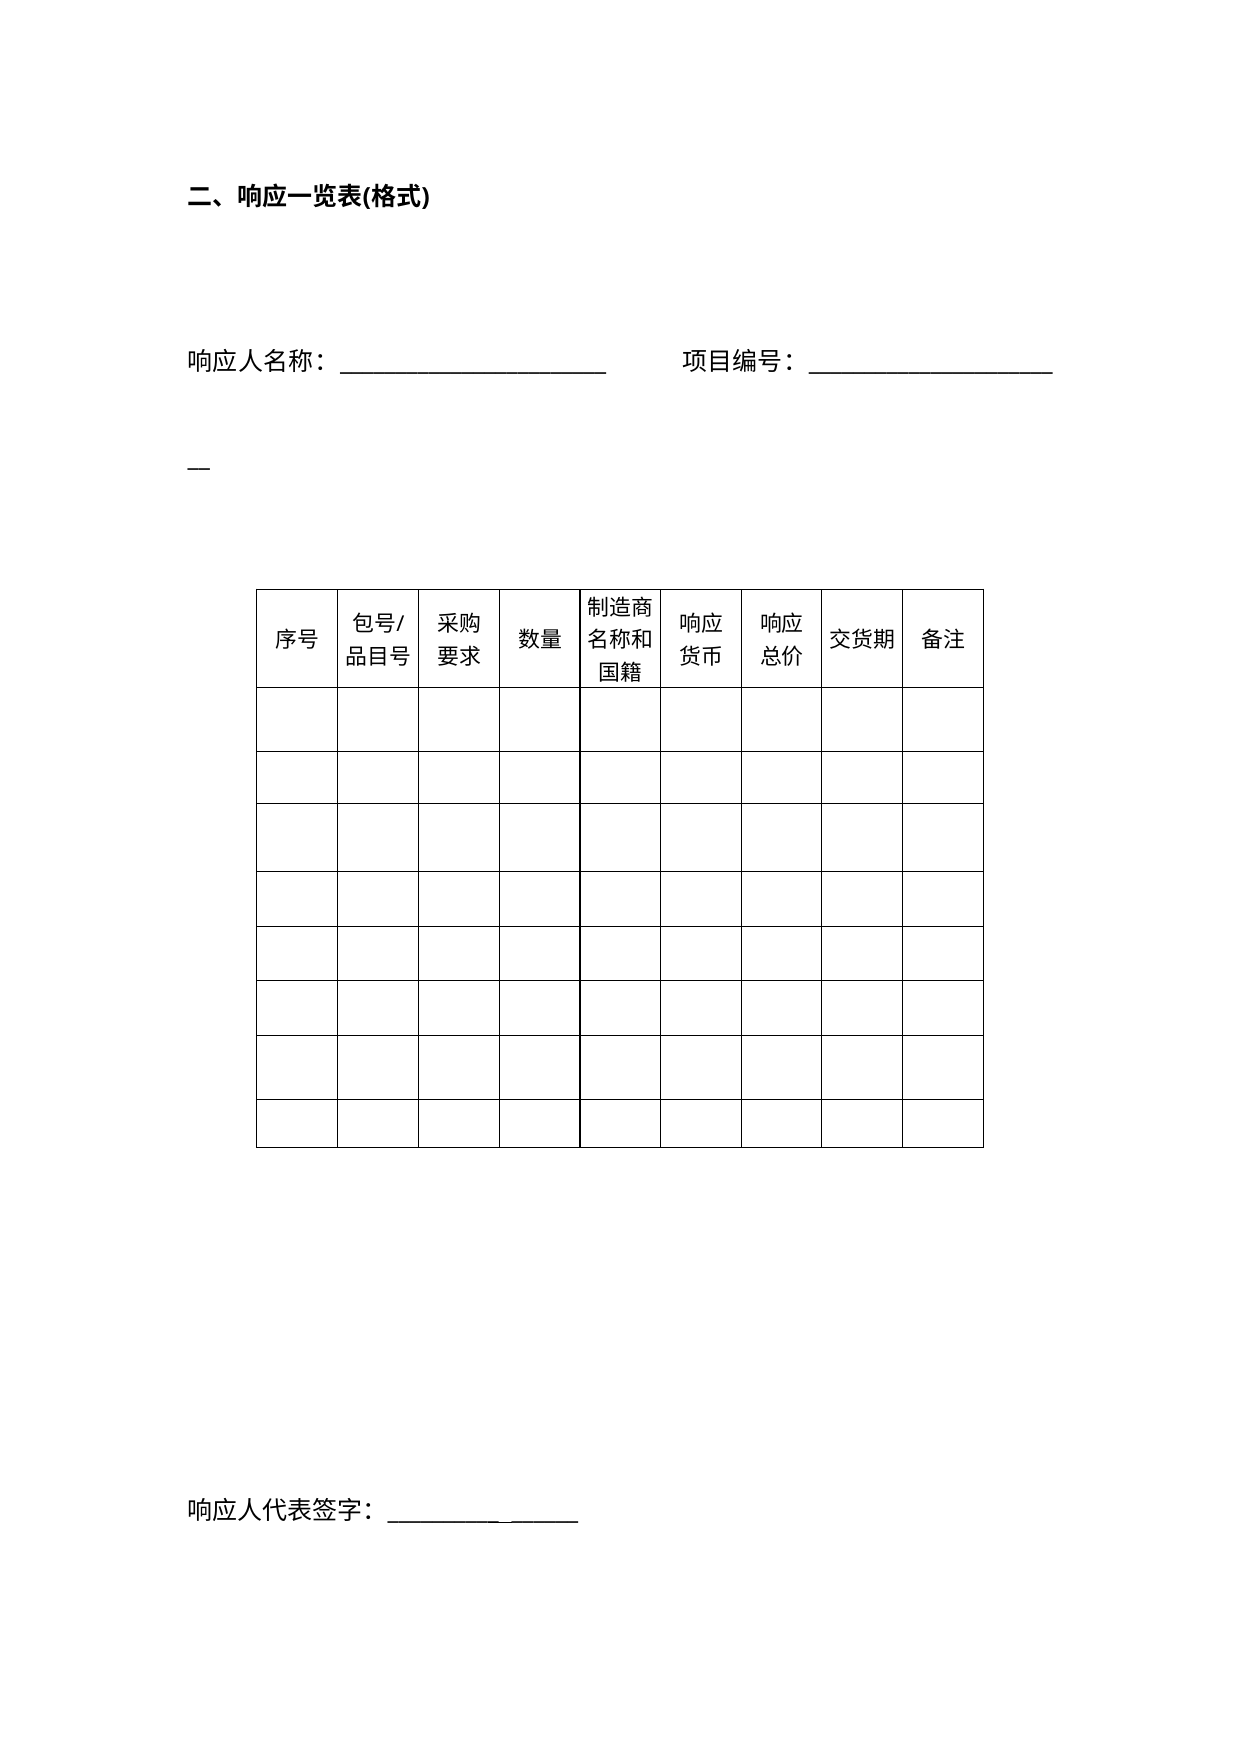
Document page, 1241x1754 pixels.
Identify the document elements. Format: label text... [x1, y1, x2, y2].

table_cell [581, 1036, 660, 1098]
table_cell [822, 688, 902, 751]
table_cell [500, 1036, 579, 1098]
table_cell [661, 872, 741, 926]
table_cell [661, 804, 741, 871]
table_cell [903, 872, 983, 926]
table_header 制造商名称和国籍 [581, 590, 660, 687]
table_cell [419, 1036, 499, 1098]
table_cell [500, 872, 579, 926]
table_cell [661, 1100, 741, 1147]
table_cell [742, 872, 821, 926]
table_cell [419, 1100, 499, 1147]
text 二、响应一览表(格式) [187, 162, 1053, 227]
table_cell [742, 804, 821, 871]
table_header 备注 [903, 590, 983, 687]
table_cell [822, 1100, 902, 1147]
table_cell [903, 1100, 983, 1147]
table_cell [742, 688, 821, 751]
table_cell [581, 872, 660, 926]
table_cell [338, 804, 418, 871]
table_cell [257, 981, 337, 1034]
table_header 响应 货币 [661, 590, 741, 687]
table_cell [500, 688, 579, 751]
table_header 数量 [500, 590, 579, 687]
table_header 响应 总价 [742, 590, 821, 687]
table_header 采购 要求 [419, 590, 499, 687]
table_cell [500, 927, 579, 980]
table_header 包号/ 品目号 [338, 590, 418, 687]
table_cell [822, 981, 902, 1034]
table_cell [338, 927, 418, 980]
table_cell [500, 981, 579, 1034]
table_cell [661, 1036, 741, 1098]
table_cell [419, 872, 499, 926]
table_cell [257, 872, 337, 926]
text 响应人代表签字：__________ ______ [187, 1476, 1053, 1541]
table_cell [581, 927, 660, 980]
text 响应人名称：________________________ 项目编号：________________________ [187, 327, 1053, 489]
table_cell [903, 752, 983, 802]
table_cell [822, 1036, 902, 1098]
table_cell [257, 688, 337, 751]
table_cell [903, 804, 983, 871]
table_cell [661, 981, 741, 1034]
table_cell [257, 1100, 337, 1147]
table_cell [742, 981, 821, 1034]
table_cell [822, 752, 902, 802]
table_cell [742, 1036, 821, 1098]
table_cell [257, 1036, 337, 1098]
table_cell [419, 804, 499, 871]
table_cell [419, 752, 499, 802]
table_cell [419, 688, 499, 751]
table_cell [500, 1100, 579, 1147]
table_cell [903, 981, 983, 1034]
table_cell [257, 927, 337, 980]
table_cell [581, 981, 660, 1034]
table_cell [419, 927, 499, 980]
table_cell [903, 688, 983, 751]
table_cell [500, 804, 579, 871]
table_cell [581, 1100, 660, 1147]
table_cell [661, 752, 741, 802]
table_cell [742, 1100, 821, 1147]
table_header 交货期 [822, 590, 902, 687]
table_header 序号 [257, 590, 337, 687]
table_cell [257, 752, 337, 802]
table_cell [903, 927, 983, 980]
table_cell [581, 688, 660, 751]
table_cell [500, 752, 579, 802]
table_cell [903, 1036, 983, 1098]
table_cell [338, 688, 418, 751]
table_cell [742, 927, 821, 980]
table_cell [822, 804, 902, 871]
table_cell [338, 1036, 418, 1098]
table_cell [661, 927, 741, 980]
table_cell [581, 752, 660, 802]
table_cell [581, 804, 660, 871]
table_cell [338, 752, 418, 802]
table_cell [742, 752, 821, 802]
table_cell [822, 872, 902, 926]
table_cell [419, 981, 499, 1034]
table_cell [822, 927, 902, 980]
table_cell [257, 804, 337, 871]
table_cell [338, 1100, 418, 1147]
table_cell [338, 872, 418, 926]
table_cell [661, 688, 741, 751]
table_cell [338, 981, 418, 1034]
